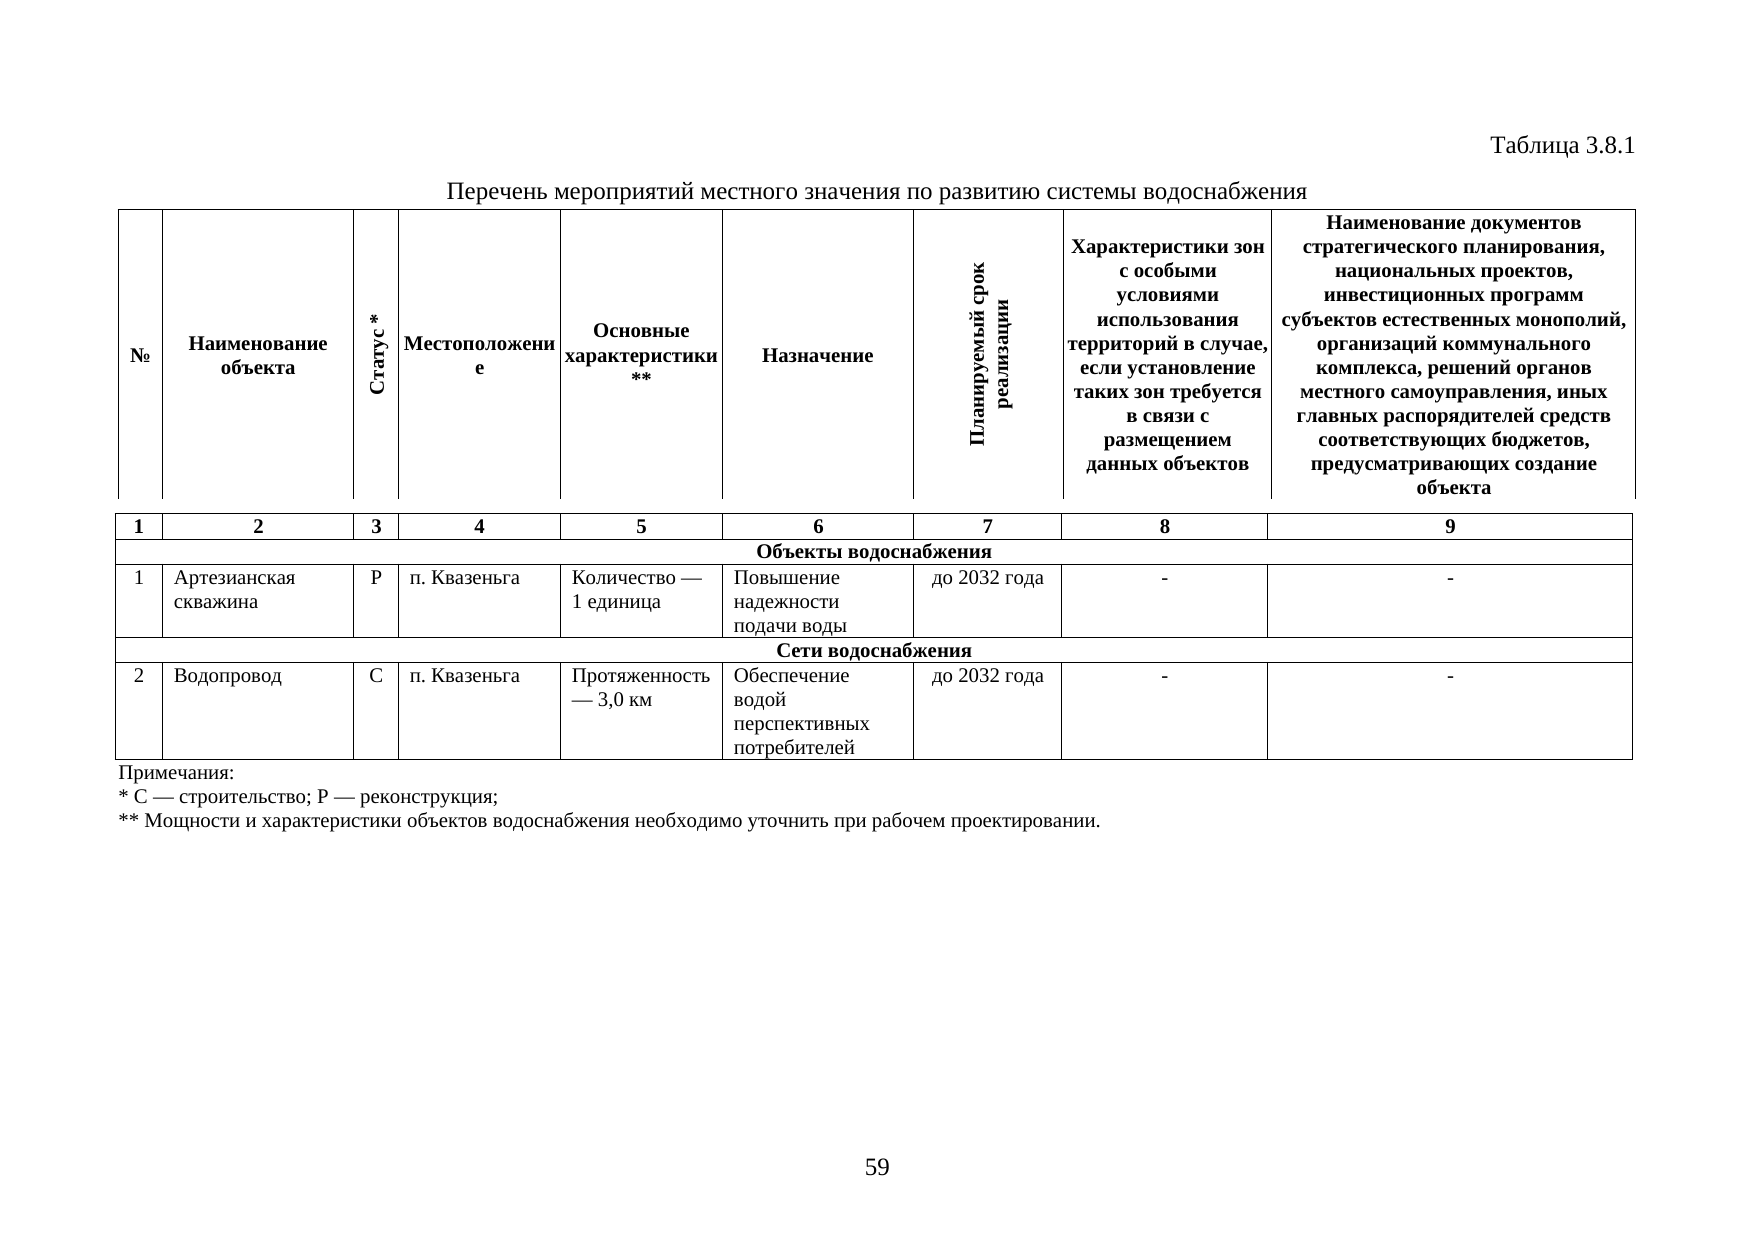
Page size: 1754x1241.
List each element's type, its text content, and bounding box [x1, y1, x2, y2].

table_cell до 2032 года [914, 663, 1061, 759]
text Таблица 3.8.1 [118, 131, 1636, 159]
table_header Основные характеристики ** [561, 210, 722, 499]
table_cell п. Квазеньга [399, 565, 560, 637]
table_header Назначение [723, 210, 913, 499]
table_header 1 [116, 514, 162, 538]
table_cell - [1268, 565, 1632, 637]
table_cell Количество — 1 единица [561, 565, 722, 637]
table_cell Водопровод [163, 663, 353, 759]
text * С — строительство; Р — реконструкция; [118, 784, 1636, 808]
table_cell - [1062, 663, 1267, 759]
table_cell до 2032 года [914, 565, 1061, 637]
table_header 2 [163, 514, 353, 538]
table_header Характеристики зон с особыми условиями использования территорий в случае, если установление таких зон требуется в связи с размещением данных объектов [1064, 210, 1271, 499]
table_cell - [1268, 663, 1632, 759]
table_header 8 [1062, 514, 1267, 538]
table_header 6 [723, 514, 913, 538]
table_cell Артезианская скважина [163, 565, 353, 637]
table_header 7 [914, 514, 1061, 538]
table_cell Р [354, 565, 398, 637]
table_cell 2 [116, 663, 162, 759]
table_header 9 [1268, 514, 1632, 538]
table_header Наименование объекта [163, 210, 353, 499]
table_header 4 [399, 514, 560, 538]
table_cell 1 [116, 565, 162, 637]
table_cell Обеспечение водой перспективных потребителей [723, 663, 913, 759]
table_cell Повышение надежности подачи воды [723, 565, 913, 637]
text ** Мощности и характеристики объектов водоснабжения необходимо уточнить при рабочем проектировании. [118, 808, 1636, 832]
table_header Местоположение [399, 210, 560, 499]
table_header 5 [561, 514, 722, 538]
text Примечания: [118, 760, 1636, 784]
table_cell С [354, 663, 398, 759]
table_cell п. Квазеньга [399, 663, 560, 759]
table_cell Сети водоснабжения [116, 638, 1632, 662]
text Перечень мероприятий местного значения по развитию системы водоснабжения [118, 176, 1636, 205]
table_header Статус * [354, 210, 398, 499]
table_header Наименование документов стратегического планирования, национальных проектов, инвестиционных программ субъектов естественных монополий, организаций коммунального комплекса, решений органов местного самоуправления, иных главных распорядителей средств соответствующих бюджетов, предусматривающих создание объекта [1272, 210, 1635, 499]
table_header 3 [354, 514, 398, 538]
table_cell - [1062, 565, 1267, 637]
table_cell Протяженность — 3,0 км [561, 663, 722, 759]
table_cell Объекты водоснабжения [116, 540, 1632, 563]
table_header Планируемый срок реализации [914, 210, 1063, 499]
table_header № [119, 210, 162, 499]
